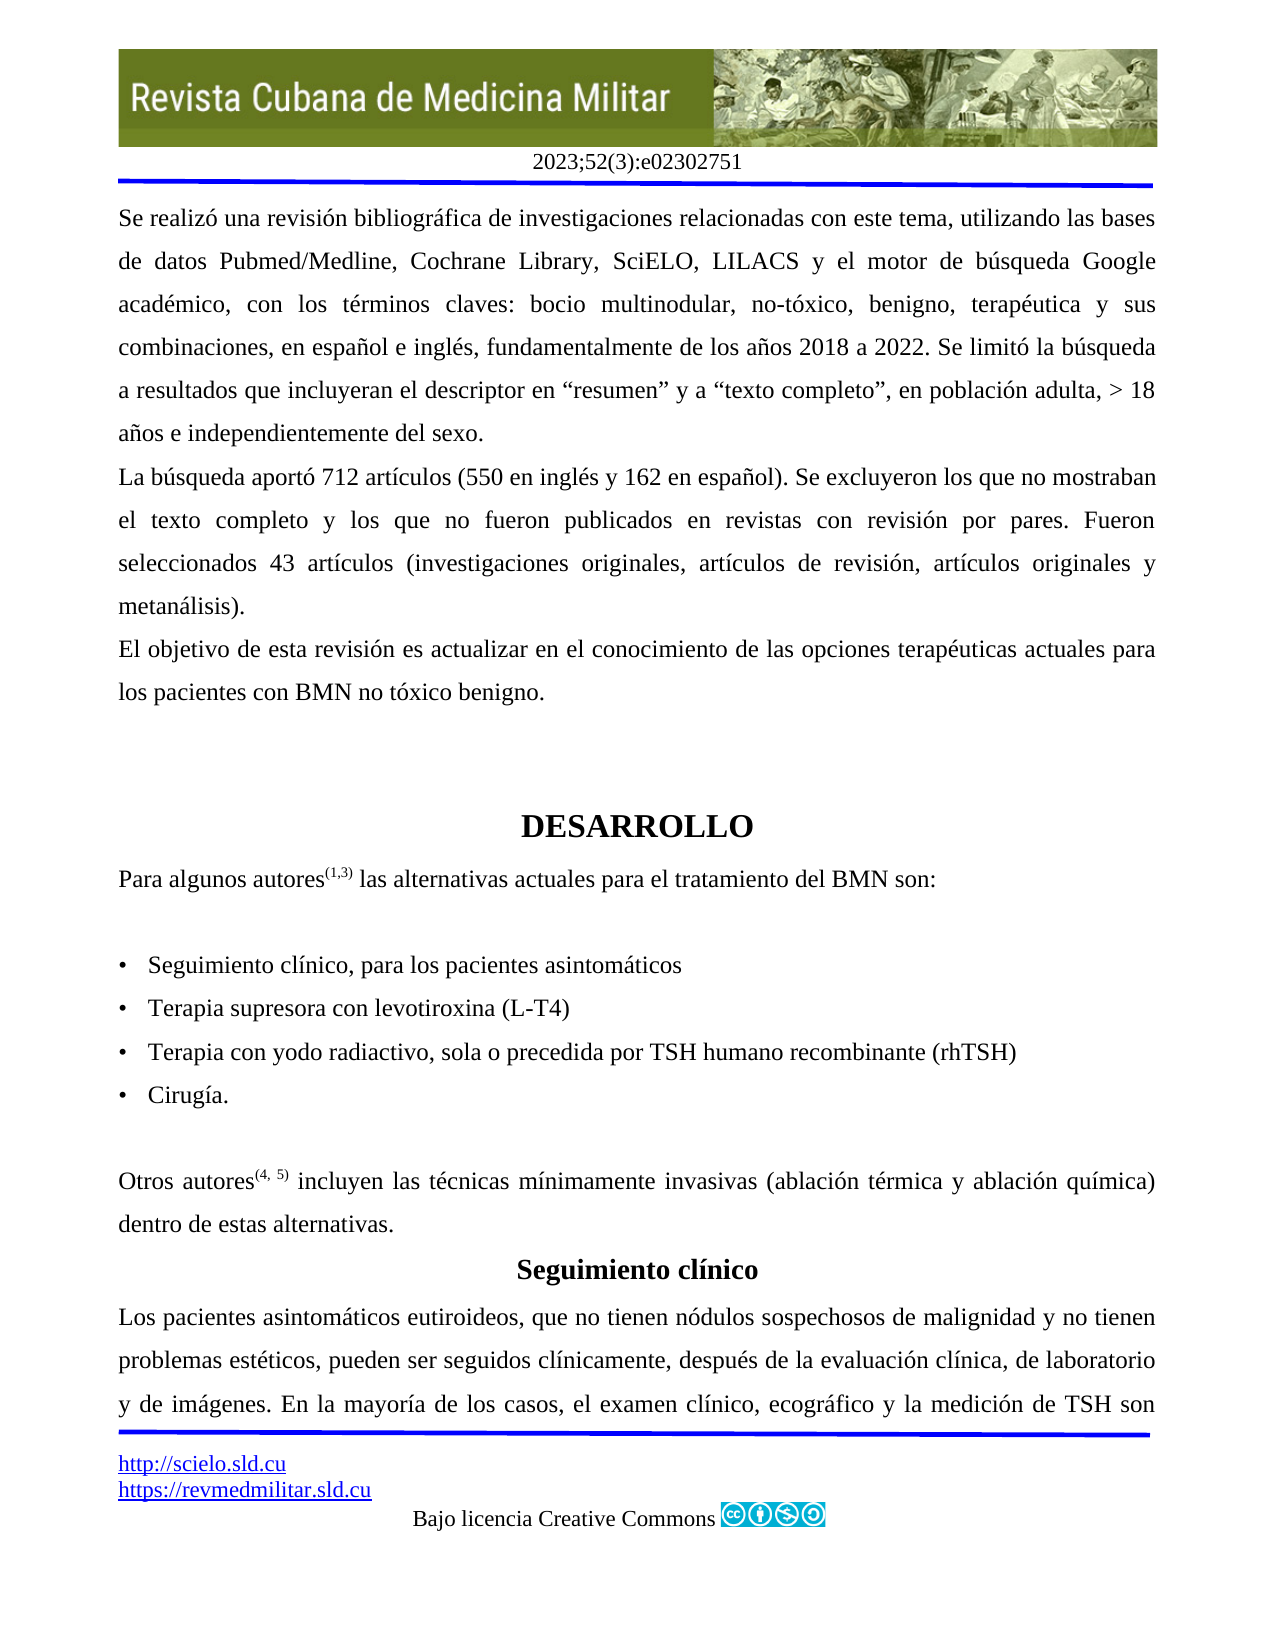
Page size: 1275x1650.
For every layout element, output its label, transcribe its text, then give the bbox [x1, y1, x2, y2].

text Se realizó una revisión bibliográfica de investigaciones relacionadas con este tema, utilizando las bases de datos Pubmed/Medline, Cochrane Library, SciELO, LILACS y el motor de búsqueda Google académico, con los términos claves: bocio multinodular, no-tóxico, benigno, terapéutica y sus combinaciones, en español e inglés, fundamentalmente de los años 2018 a 2022. Se limitó la búsqueda a resultados que incluyeran el descriptor en “resumen” y a “texto completo”, en población adulta, > 18 años e independientemente del sexo. [118, 203, 1157, 447]
text El objetivo de esta revisión es actualizar en el conocimiento de las opciones terapéuticas actuales para los pacientes con BMN no tóxico benigno. [118, 634, 1157, 706]
text Para algunos autores(1,3) las alternativas actuales para el tratamiento del BMN son: [118, 864, 1157, 893]
list Seguimiento clínico, para los pacientes asintomáticos [118, 950, 1157, 979]
text La búsqueda aportó 712 artículos (550 en inglés y 162 en español). Se excluyeron los que no mostraban el texto completo y los que no fueron publicados en revistas con revisión por pares. Fueron seleccionados 43 artículos (investigaciones originales, artículos de revisión, artículos originales y metanálisis). [118, 462, 1157, 620]
text DESARROLLO [118, 807, 1157, 845]
picture [720, 1502, 826, 1527]
text Otros autores(4, 5) incluyen las técnicas mínimamente invasivas (ablación térmica y ablación química) dentro de estas alternativas. [118, 1166, 1157, 1238]
list Cirugía. [118, 1080, 1157, 1108]
list Terapia con yodo radiactivo, sola o precedida por TSH humano recombinante (rhTSH) [118, 1037, 1157, 1065]
picture [118, 49, 1158, 147]
text Seguimiento clínico [118, 1252, 1157, 1286]
list Terapia supresora con levotiroxina (L-T4) [118, 993, 1157, 1022]
